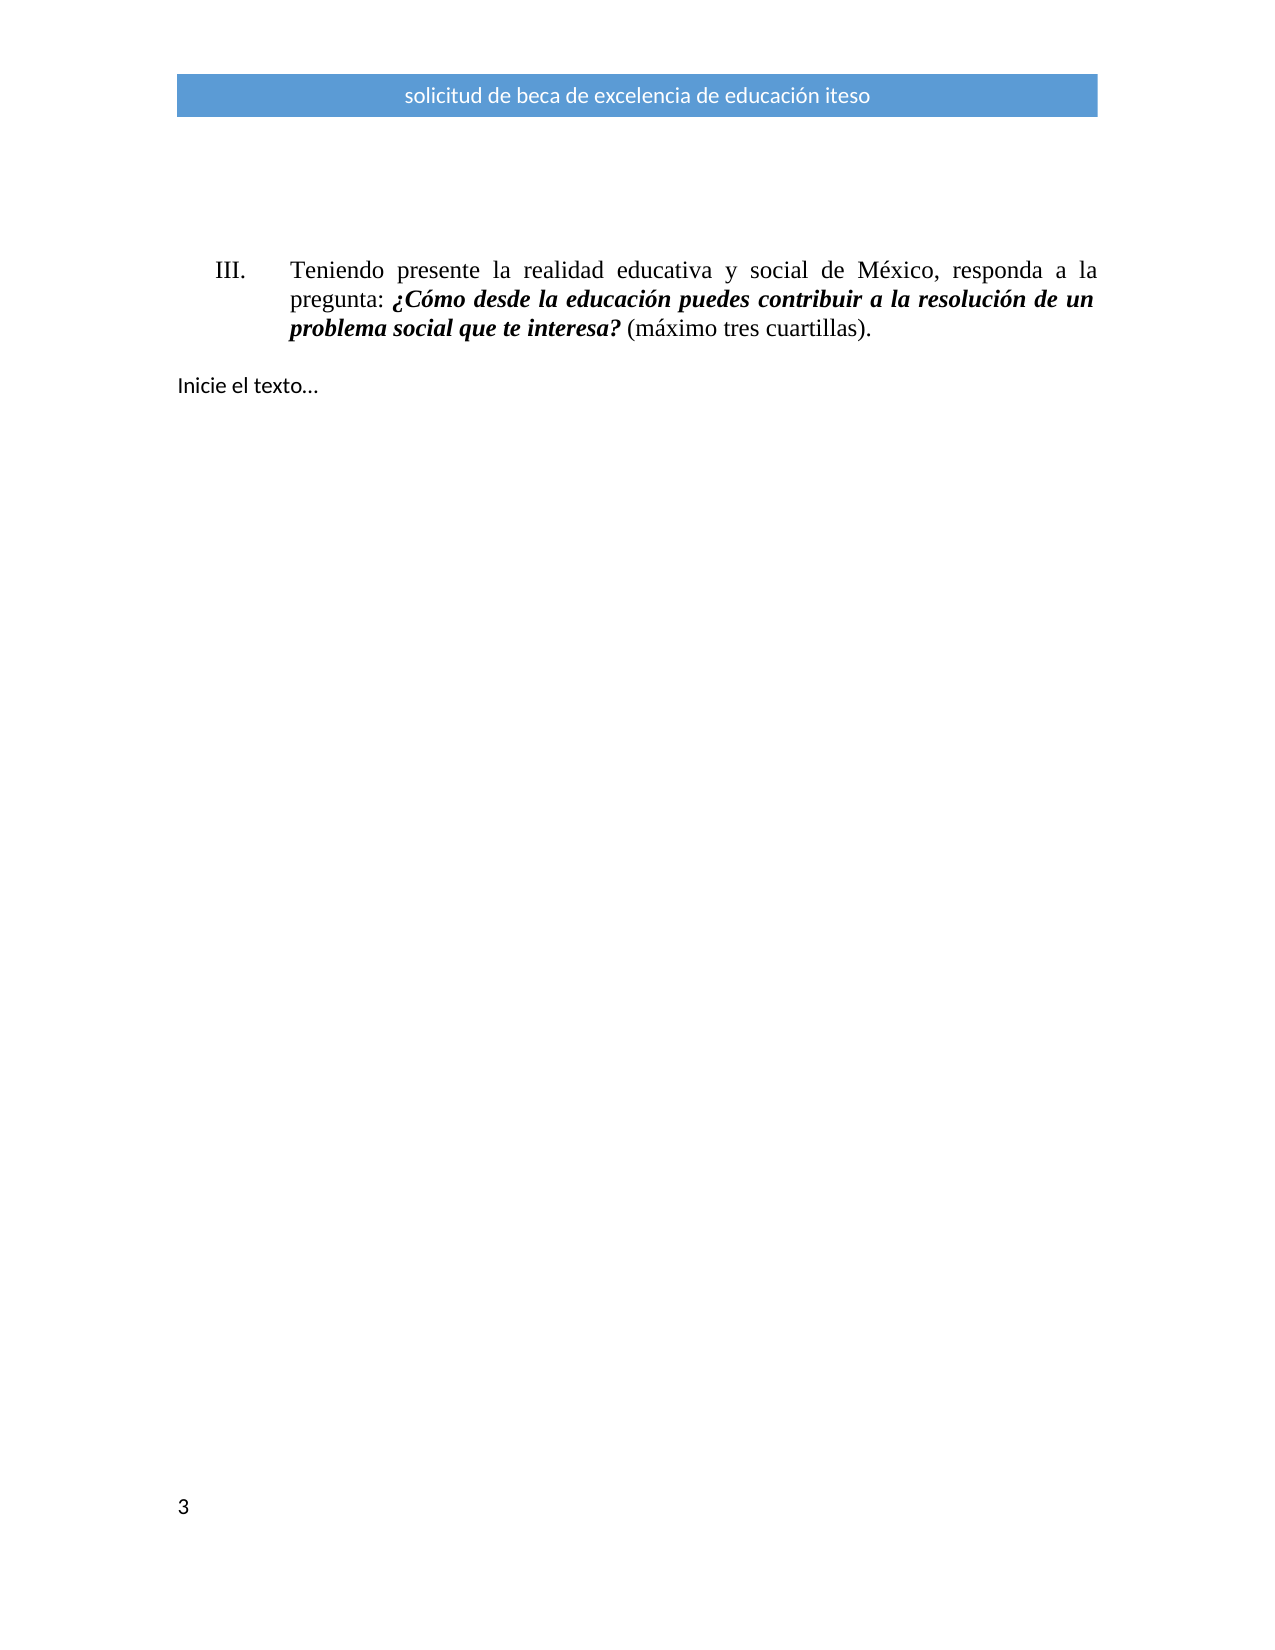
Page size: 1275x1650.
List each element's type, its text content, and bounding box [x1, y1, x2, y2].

list Teniendo presente la realidad educativa y social de México, responda a la pregunta: ¿Cómo desde la educación puedes contribuir a la resolución de un problema social que te interesa? (máximo tres cuartillas). [215, 256, 1098, 342]
